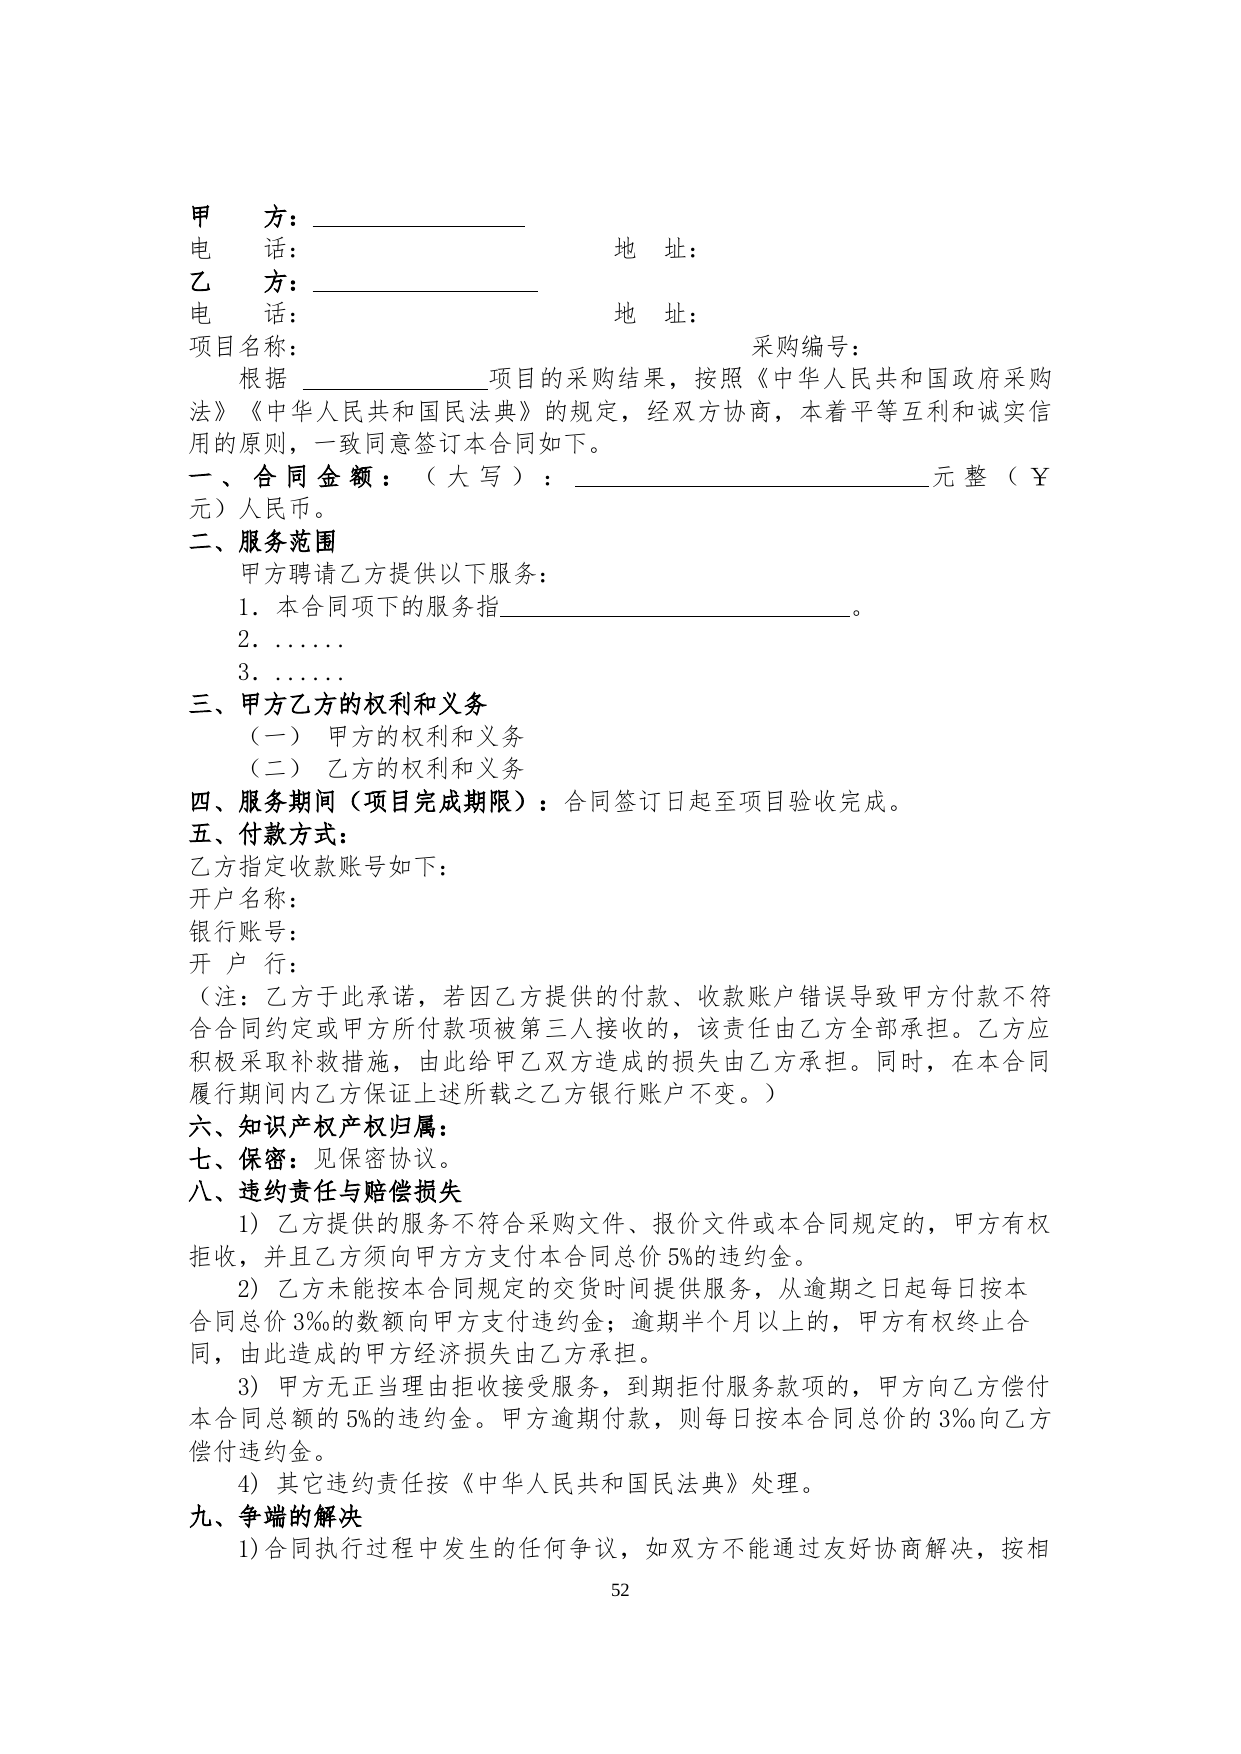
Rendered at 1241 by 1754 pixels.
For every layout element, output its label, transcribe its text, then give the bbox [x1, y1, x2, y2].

text 2．...... [187, 621, 1053, 653]
text 甲方聘请乙方提供以下服务： [187, 556, 1053, 588]
text 1) 乙方提供的服务不符合采购文件、报价文件或本合同规定的，甲方有权拒收，并且乙方须向甲方方支付本合同总价5%的违约金。 [187, 1206, 1053, 1271]
text 七、保密：见保密协议。 [187, 1141, 1053, 1173]
text （注：乙方于此承诺，若因乙方提供的付款、收款账户错误导致甲方付款不符合合同约定或甲方所付款项被第三人接收的，该责任由乙方全部承担。乙方应积极采取补救措施，由此给甲乙双方造成的损失由乙方承担。同时，在本合同履行期间内乙方保证上述所载之乙方银行账户不变。） [187, 978, 1053, 1108]
text 六、知识产权产权归属： [187, 1108, 1053, 1141]
text 2) 乙方未能按本合同规定的交货时间提供服务，从逾期之日起每日按本合同总价3‰的数额向甲方支付违约金；逾期半个月以上的，甲方有权终止合同，由此造成的甲方经济损失由乙方承担。 [187, 1271, 1031, 1368]
text 九、争端的解决 [187, 1498, 1053, 1531]
text 1．本合同项下的服务指 。 [187, 588, 1053, 621]
text 电 话： 地 址： [187, 231, 1053, 263]
text 银行账号： [187, 913, 1053, 946]
text 八、违约责任与赔偿损失 [187, 1173, 1053, 1206]
text （一） 甲方的权利和义务 [187, 718, 1053, 751]
text 3) 甲方无正当理由拒收接受服务，到期拒付服务款项的，甲方向乙方偿付本合同总额的5%的违约金。甲方逾期付款，则每日按本合同总价的3‰向乙方偿付违约金。 [187, 1368, 1053, 1466]
text 开户名称： [187, 881, 1053, 913]
text 五、付款方式： [187, 816, 1053, 848]
text 一、合同金额：（大写）： 元整（￥ 元）人民币。 [187, 458, 1053, 523]
text 甲 方： [187, 198, 1053, 231]
text 乙方指定收款账号如下： [187, 848, 1053, 881]
text 乙 方： [187, 263, 1053, 296]
text 4) 其它违约责任按《中华人民共和国民法典》处理。 [187, 1466, 1053, 1498]
text 根据 项目的采购结果，按照《中华人民共和国政府采购法》《中华人民共和国民法典》的规定，经双方协商，本着平等互利和诚实信用的原则，一致同意签订本合同如下。 [187, 361, 1053, 458]
text 二、服务范围 [187, 523, 1053, 556]
text 开 户 行： [187, 946, 1053, 978]
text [187, 1531, 1053, 1563]
text 四、服务期间（项目完成期限）：合同签订日起至项目验收完成。 [187, 783, 1053, 816]
text 三、甲方乙方的权利和义务 [187, 686, 1053, 718]
text 项目名称： 采购编号： [187, 328, 1053, 361]
text 3．...... [187, 653, 1053, 686]
text （二） 乙方的权利和义务 [187, 751, 1053, 783]
text 电 话： 地 址： [187, 296, 1053, 328]
